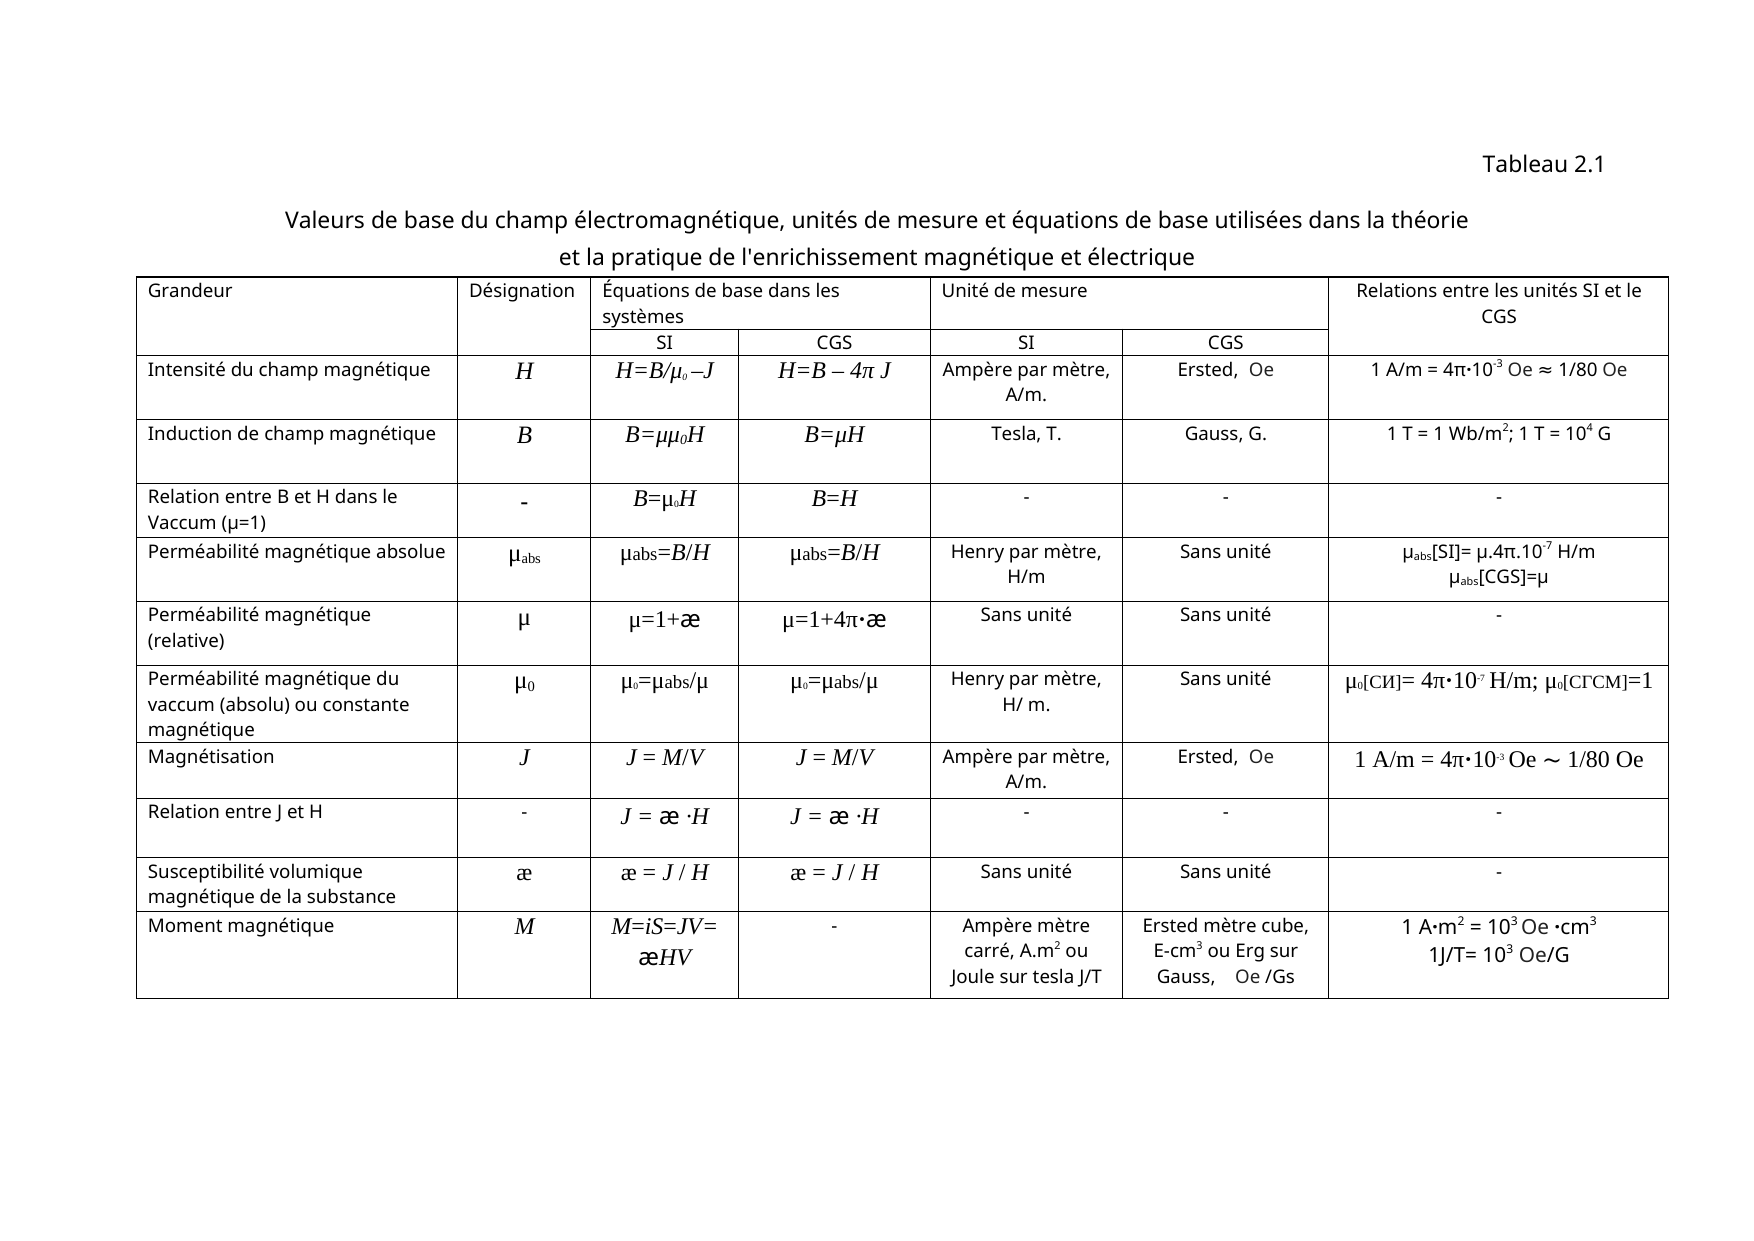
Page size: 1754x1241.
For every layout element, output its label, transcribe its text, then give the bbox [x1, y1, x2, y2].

table_cell Н=В – 4π J [739, 356, 930, 419]
table_cell μabs=В/Н [739, 538, 930, 601]
table_cell J [458, 743, 590, 798]
table_cell J = М/V [739, 743, 930, 798]
table_cell - [458, 799, 590, 857]
table_cell Perméabilité magnétique (relative) [137, 602, 457, 664]
table_cell Moment magnétique [137, 912, 457, 998]
table_cell μ=1+æ [591, 602, 738, 664]
table_header Unité de mesure [931, 278, 1328, 328]
table_cell μ=1+4π·æ [739, 602, 930, 664]
table_cell - [458, 484, 590, 537]
table_cell - [1329, 858, 1668, 911]
table_cell - [1329, 602, 1668, 664]
table_cell μаbs=В/Н [591, 538, 738, 601]
table_cell Н [458, 356, 590, 419]
table_cell CGS [1123, 330, 1328, 355]
table_cell - [1329, 799, 1668, 857]
table_cell Henry par mètre, H/ m. [931, 666, 1122, 742]
table_cell æ = J / Н [591, 858, 738, 911]
table_cell - [931, 484, 1122, 537]
table_cell Relation entre B et H dans le Vaccum (μ=1) [137, 484, 457, 537]
table_cell μаbs [458, 538, 590, 601]
table_cell æ = J / Н [739, 858, 930, 911]
table_cell Ersted, Oe [1123, 356, 1328, 419]
table_cell Susceptibilité volumique magnétique de la substance [137, 858, 457, 911]
table_cell Henry par mètre, H/m [931, 538, 1122, 601]
table_cell Relation entre J et H [137, 799, 457, 857]
table_cell J = æ ·Н [739, 799, 930, 857]
table_cell Magnétisation [137, 743, 457, 798]
table_cell В [458, 420, 590, 483]
text Valeurs de base du champ électromagnétique, unités de mesure et équations de base utilisées dans la théorie [148, 204, 1606, 236]
table_cell Sans unité [1123, 602, 1328, 664]
table_cell В=μ0Н [591, 484, 738, 537]
table_cell μ [458, 602, 590, 664]
table_header Désignation [458, 278, 590, 355]
table_cell Ampère par mètre, A/m. [931, 356, 1122, 419]
table_cell - [1123, 799, 1328, 857]
table_cell - [739, 912, 930, 998]
table_cell Gauss, G. [1123, 420, 1328, 483]
table_cell μ0[СИ]= 4π·10-7 H/m; μ0[СГСМ]=1 [1329, 666, 1668, 742]
table_cell æ [458, 858, 590, 911]
table_cell Sans unité [1123, 538, 1328, 601]
table_cell CGS [739, 330, 930, 355]
table_cell Ersted mètre cube, E-cm3 ou Erg sur Gauss, Oe /Gs [1123, 912, 1328, 998]
table_cell Ampère mètre carré, A.m2 ou Joule sur tesla J/T [931, 912, 1122, 998]
table_cell 1 А/m = 4π·10-3 Oe ∼ 1/80 Oe [1329, 743, 1668, 798]
table_header Grandeur [137, 278, 457, 355]
table_cell SI [931, 330, 1122, 355]
table_header Équations de base dans les systèmes [591, 278, 930, 328]
table_cell Perméabilité magnétique du vaccum (absolu) ou constante magnétique [137, 666, 457, 742]
table_cell Sans unité [931, 858, 1122, 911]
table_cell 1 А/m = 4π·10-3 Oe ≈ 1/80 Oe [1329, 356, 1668, 419]
text Tableau 2.1 [148, 148, 1606, 179]
table_cell М=iS=JV= æНV [591, 912, 738, 998]
table_cell М [458, 912, 590, 998]
table_cell μabs[SI]= μ.4π.10-7 H/m μabs[CGS]=μ [1329, 538, 1668, 601]
table_cell Ampère par mètre, A/m. [931, 743, 1122, 798]
table_cell Sans unité [931, 602, 1122, 664]
table_cell μ0 [458, 666, 590, 742]
table_cell Tesla, T. [931, 420, 1122, 483]
table_cell Ersted, Oe [1123, 743, 1328, 798]
table_cell μ0=μаbs/μ [739, 666, 930, 742]
table_cell В=μμ0Н [591, 420, 738, 483]
table_cell Sans unité [1123, 858, 1328, 911]
table_cell J = æ ·Н [591, 799, 738, 857]
table_cell В=Н [739, 484, 930, 537]
table_cell - [1123, 484, 1328, 537]
table_cell В=μН [739, 420, 930, 483]
table_cell Sans unité [1123, 666, 1328, 742]
table_cell - [931, 799, 1122, 857]
text et la pratique de l'enrichissement magnétique et électrique [148, 240, 1606, 272]
table_cell 1 Т = 1 Wb/m2; 1 Т = 104 G [1329, 420, 1668, 483]
table_cell Induction de champ magnétique [137, 420, 457, 483]
table_cell 1 А·m2 = 103 Oe ·сm3 1J/Т= 103 Oe/G [1329, 912, 1668, 998]
table_header Relations entre les unités SI et le CGS [1329, 278, 1668, 355]
table_cell - [1329, 484, 1668, 537]
table_cell Н=В/μ0 –J [591, 356, 738, 419]
table_cell μ0=μаbs/μ [591, 666, 738, 742]
table_cell SI [591, 330, 738, 355]
table_cell Perméabilité magnétique absolue [137, 538, 457, 601]
table_cell Intensité du champ magnétique [137, 356, 457, 419]
table_cell J = М/V [591, 743, 738, 798]
